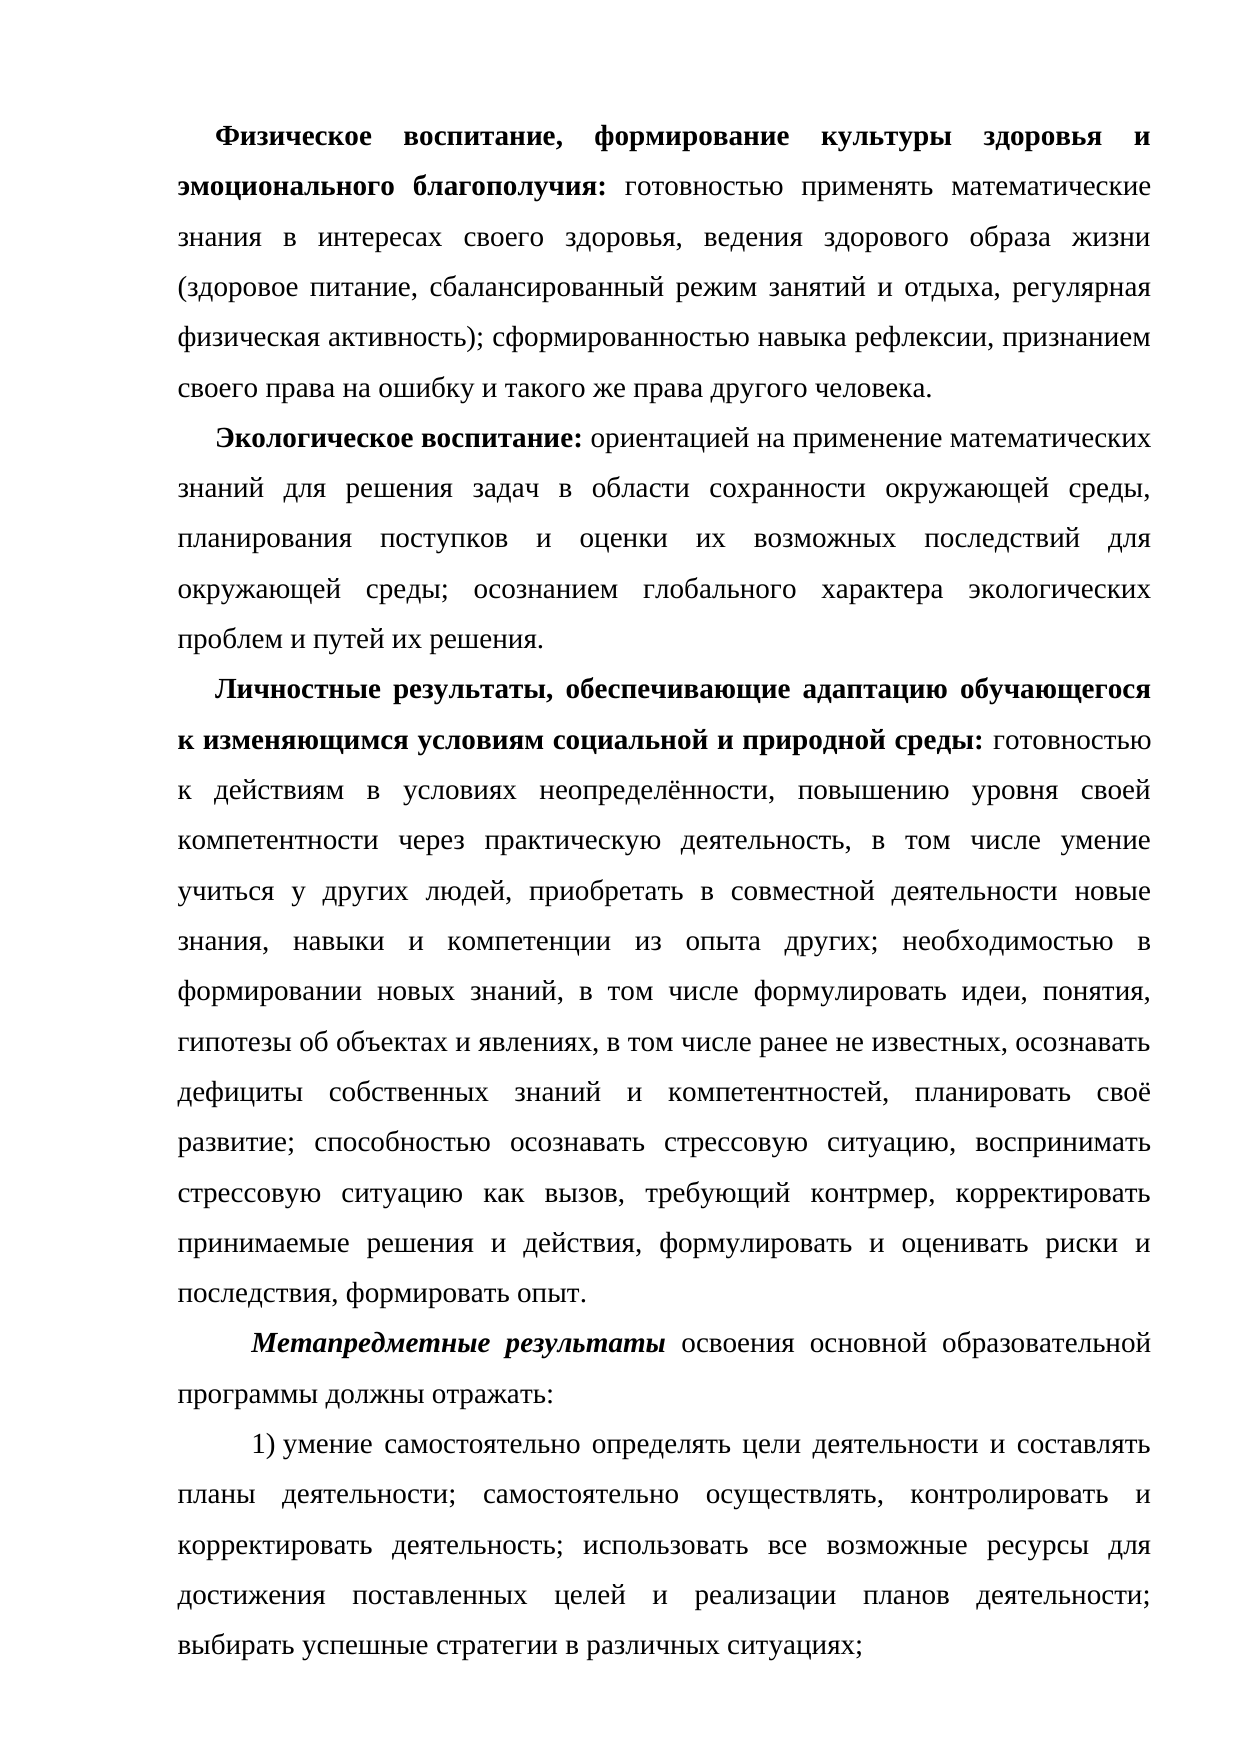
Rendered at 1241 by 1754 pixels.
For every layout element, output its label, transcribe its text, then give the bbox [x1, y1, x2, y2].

text Метапредметные результаты освоения основной образовательной программы должны отражать: [177, 1326, 1152, 1409]
text Физическое воспитание, формирование культуры здоровья и эмоционального благополучия: готовностью применять математические знания в интересах своего здоровья, ведения здорового образа жизни (здоровое питание, сбалансированный режим занятий и отдыха, регулярная физическая активность); сформированностью навыка рефлексии, признанием своего права на ошибку и такого же права другого человека. [177, 118, 1152, 403]
text Личностные результаты, обеспечивающие адаптацию обучающегося к изменяющимся условиям социальной и природной среды: готовностью к действиям в условиях неопределённости, повышению уровня своей компетентности через практическую деятельность, в том числе умение учиться у других людей, приобретать в совместной деятельности новые знания, навыки и компетенции из опыта других; необходимостью в формировании новых знаний, в том числе формулировать идеи, понятия, гипотезы об объектах и явлениях, в том числе ранее не известных, осознавать дефициты собственных знаний и компетентностей, планировать своё развитие; способностью осознавать стрессовую ситуацию, воспринимать стрессовую ситуацию как вызов, требующий контрмер, корректировать принимаемые решения и действия, формулировать и оценивать риски и последствия, формировать опыт. [177, 672, 1152, 1309]
text Экологическое воспитание: ориентацией на применение математических знаний для решения задач в области сохранности окружающей среды, планирования поступков и оценки их возможных последствий для окружающей среды; осознанием глобального характера экологических проблем и путей их решения. [177, 420, 1152, 655]
text 1) умение самостоятельно определять цели деятельности и составлять планы деятельности; самостоятельно осуществлять, контролировать и корректировать деятельность; использовать все возможные ресурсы для достижения поставленных целей и реализации планов деятельности; выбирать успешные стратегии в различных ситуациях; [177, 1426, 1152, 1661]
